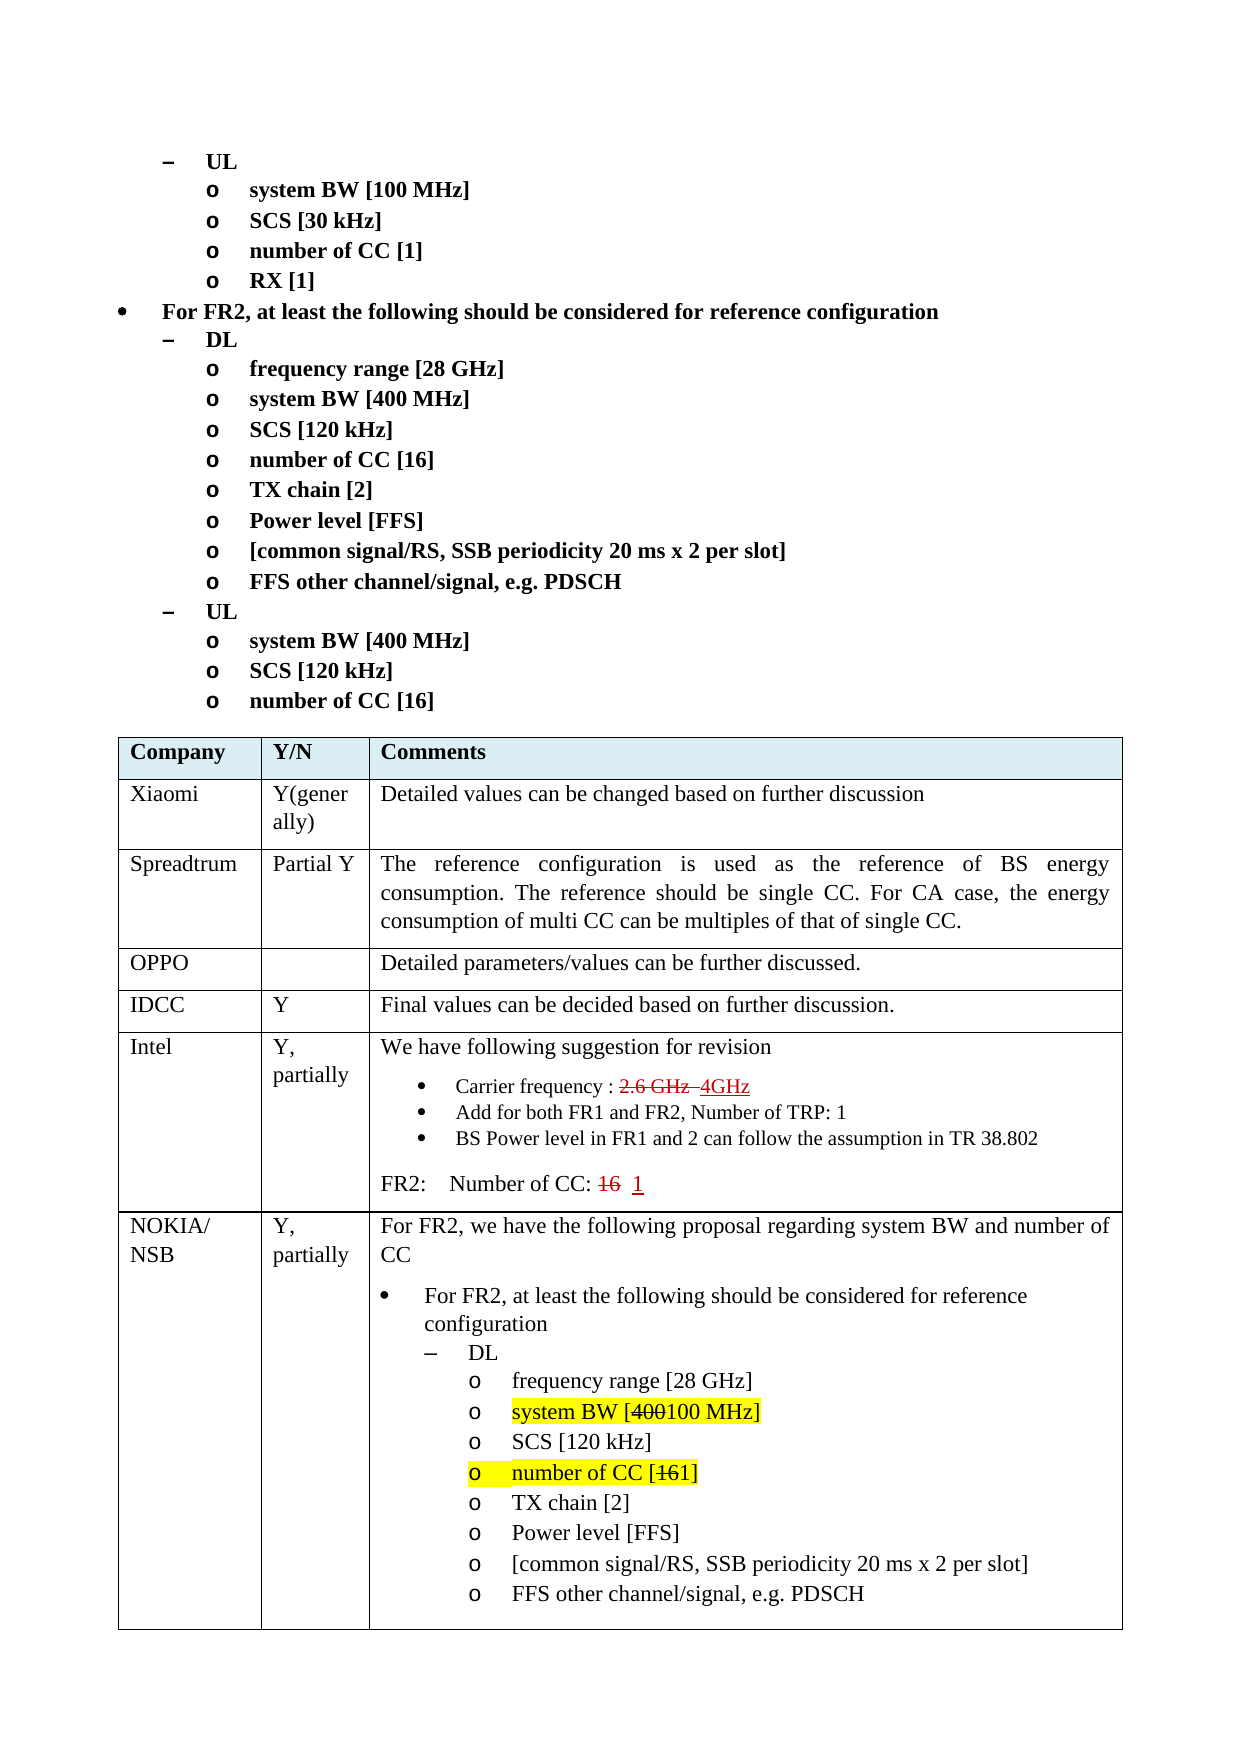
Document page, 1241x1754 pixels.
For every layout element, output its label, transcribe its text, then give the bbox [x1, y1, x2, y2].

list FFS other channel/signal, e.g. PDSCH [206, 568, 1122, 596]
table_cell NOKIA/NSB [119, 1213, 261, 1629]
list frequency range [28 GHz] [206, 355, 1122, 383]
table_cell The reference configuration is used as the reference of BS energy consumption. The reference should be single CC. For CA case, the energy consumption of multi CC can be multiples of that of single CC. [370, 850, 1122, 948]
list DL [162, 326, 1122, 353]
table_cell Y, partially [262, 1033, 369, 1211]
list number of CC [16] [206, 446, 1122, 474]
list number of CC [16] [206, 688, 1122, 716]
table_cell We have following suggestion for revision Carrier frequency : 2.6 GHz 4GHz Add for both FR1 and FR2, Number of TRP: 1 BS Power level in FR1 and 2 can follow the assumption in TR 38.802 FR2: Number of CC: 16 1 [370, 1033, 1122, 1211]
list For FR2, at least the following should be considered for reference configuration [118, 298, 1122, 324]
table_cell Detailed parameters/values can be further discussed. [370, 949, 1122, 990]
list system BW [400 MHz] [206, 385, 1122, 413]
table_header Y/N [262, 738, 369, 779]
list [common signal/RS, SSB periodicity 20 ms x 2 per slot] [206, 537, 1122, 566]
table_cell IDCC [119, 991, 261, 1032]
table_header Company [119, 738, 261, 779]
table_cell Y [262, 991, 369, 1032]
table_cell Xiaomi [119, 780, 261, 849]
list system BW [400 MHz] [206, 627, 1122, 655]
list UL [162, 148, 1122, 174]
table_cell Final values can be decided based on further discussion. [370, 991, 1122, 1032]
list SCS [120 kHz] [206, 657, 1122, 685]
table_cell Spreadtrum [119, 850, 261, 948]
table_header Comments [370, 738, 1122, 779]
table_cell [370, 1213, 1122, 1629]
table_cell Partial Y [262, 850, 369, 948]
table_cell Y, partially [262, 1213, 369, 1629]
list TX chain [2] [206, 477, 1122, 505]
table_cell [262, 949, 369, 990]
list Power level [FFS] [206, 507, 1122, 535]
list system BW [100 MHz] [206, 176, 1122, 204]
table_cell Detailed values can be changed based on further discussion [370, 780, 1122, 849]
list SCS [120 kHz] [206, 416, 1122, 444]
table_cell OPPO [119, 949, 261, 990]
table_cell Intel [119, 1033, 261, 1211]
list UL [162, 598, 1122, 625]
list SCS [30 kHz] [206, 207, 1122, 235]
list number of CC [1] [206, 237, 1122, 265]
table_cell Y(generally) [262, 780, 369, 849]
list RX [1] [206, 267, 1122, 296]
